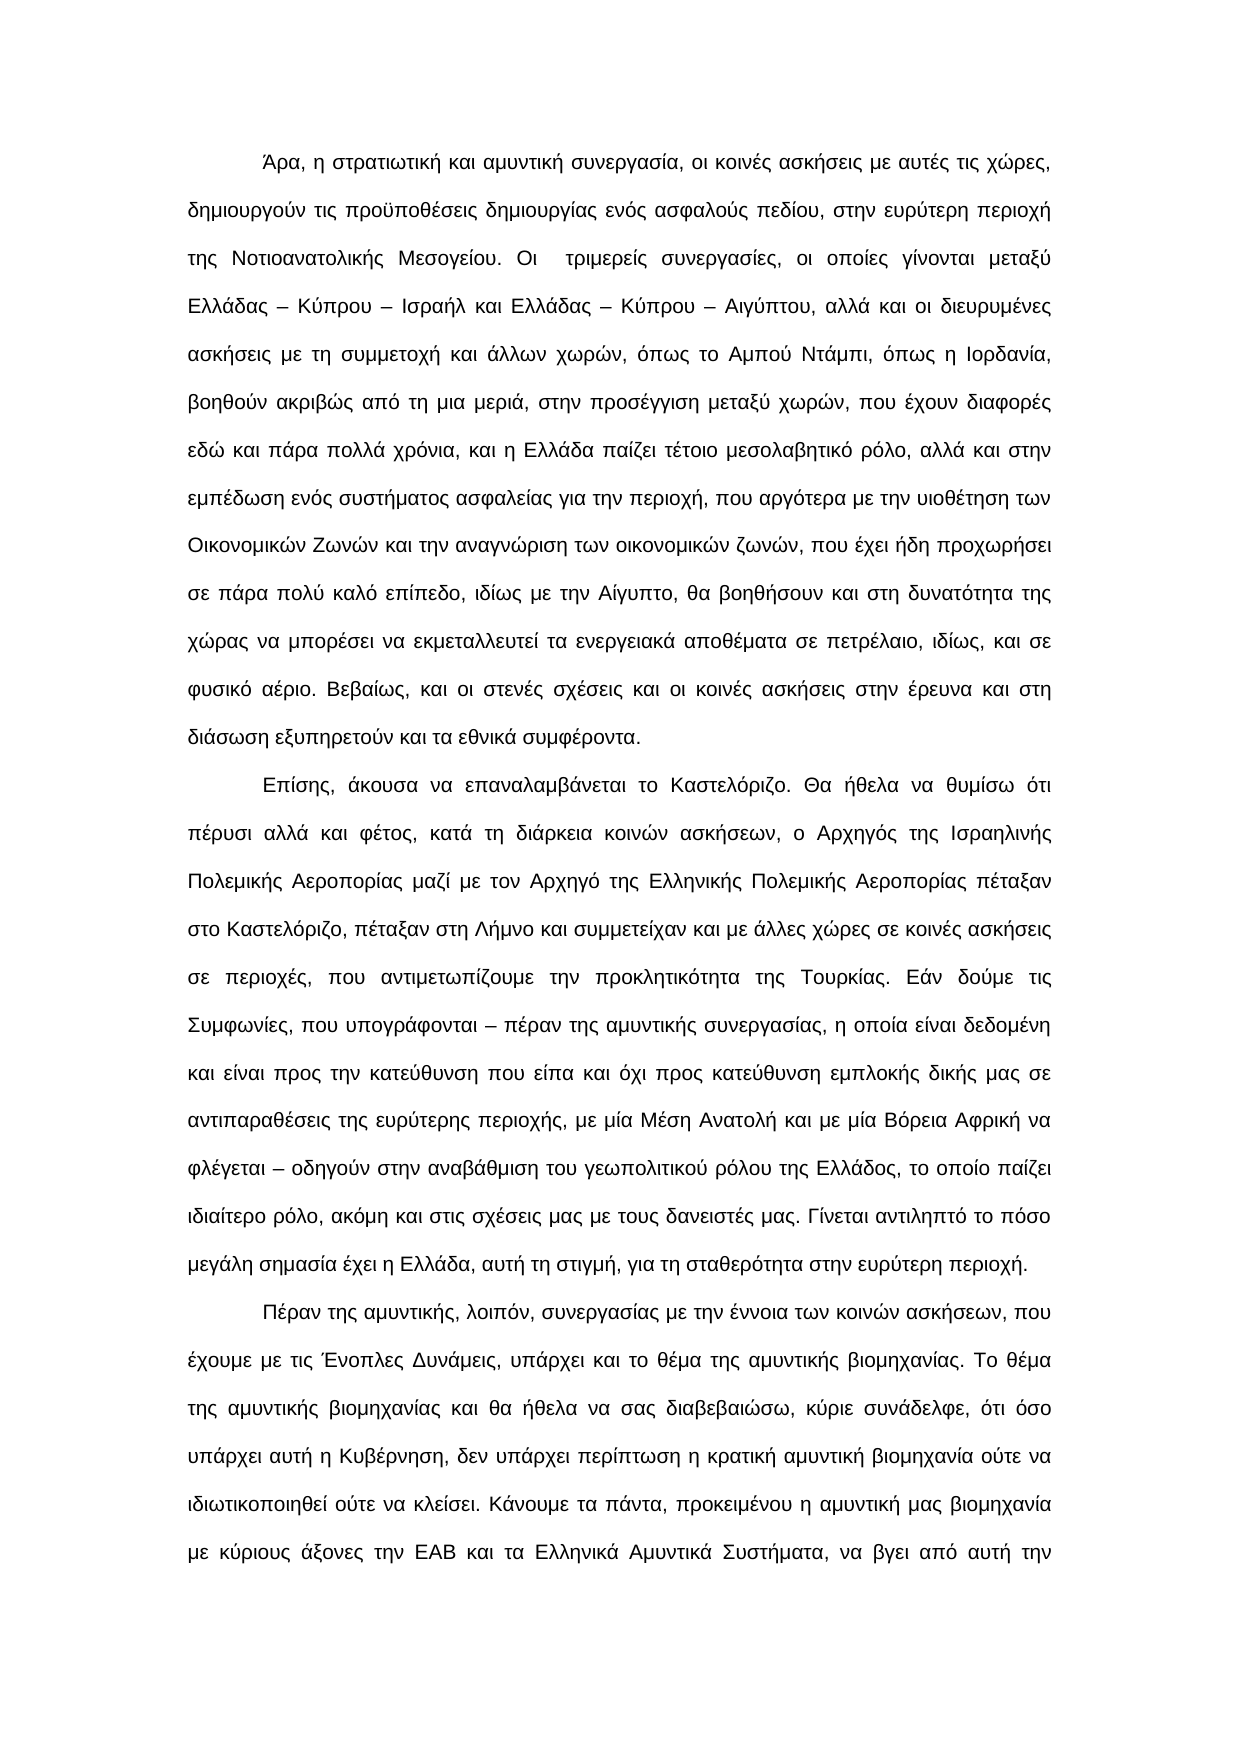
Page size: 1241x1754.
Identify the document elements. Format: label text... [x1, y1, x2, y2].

text Επίσης, άκουσα να επαναλαμβάνεται το Καστελόριζο. Θα ήθελα να θυμίσω ότι πέρυσι αλλά και φέτος, κατά τη διάρκεια κοινών ασκήσεων, ο Αρχηγός της Ισραηλινής Πολεμικής Αεροπορίας μαζί με τον Αρχηγό της Ελληνικής Πολεμικής Αεροπορίας πέταξαν στο Καστελόριζο, πέταξαν στη Λήμνο και συμμετείχαν και με άλλες χώρες σε κοινές ασκήσεις σε περιοχές, που αντιμετωπίζουμε την προκλητικότητα της Τουρκίας. Εάν δούμε τις Συμφωνίες, που υπογράφονται – πέραν της αμυντικής συνεργασίας, η οποία είναι δεδομένη και είναι προς την κατεύθυνση που είπα και όχι προς κατεύθυνση εμπλοκής δικής μας σε αντιπαραθέσεις της ευρύτερης περιοχής, με μία Μέση Ανατολή και με μία Βόρεια Αφρική να φλέγεται – οδηγούν στην αναβάθμιση του γεωπολιτικού ρόλου της Ελλάδος, το οποίο παίζει ιδιαίτερο ρόλο, ακόμη και στις σχέσεις μας με τους δανειστές μας. Γίνεται αντιληπτό το πόσο μεγάλη σημασία έχει η Ελλάδα, αυτή τη στιγμή, για τη σταθερότητα στην ευρύτερη περιοχή. [187, 773, 1053, 1276]
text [187, 1300, 1053, 1563]
text Άρα, η στρατιωτική και αμυντική συνεργασία, οι κοινές ασκήσεις με αυτές τις χώρες, δημιουργούν τις προϋποθέσεις δημιουργίας ενός ασφαλούς πεδίου, στην ευρύτερη περιοχή της Νοτιοανατολικής Μεσογείου. Οι τριμερείς συνεργασίες, οι οποίες γίνονται μεταξύ Ελλάδας – Κύπρου – Ισραήλ και Ελλάδας – Κύπρου – Αιγύπτου, αλλά και οι διευρυμένες ασκήσεις με τη συμμετοχή και άλλων χωρών, όπως το Αμπού Ντάμπι, όπως η Ιορδανία, βοηθούν ακριβώς από τη μια μεριά, στην προσέγγιση μεταξύ χωρών, που έχουν διαφορές εδώ και πάρα πολλά χρόνια, και η Ελλάδα παίζει τέτοιο μεσολαβητικό ρόλο, αλλά και στην εμπέδωση ενός συστήματος ασφαλείας για την περιοχή, που αργότερα με την υιοθέτηση των Οικονομικών Ζωνών και την αναγνώριση των οικονομικών ζωνών, που έχει ήδη προχωρήσει σε πάρα πολύ καλό επίπεδο, ιδίως με την Αίγυπτο, θα βοηθήσουν και στη δυνατότητα της χώρας να μπορέσει να εκμεταλλευτεί τα ενεργειακά αποθέματα σε πετρέλαιο, ιδίως, και σε φυσικό αέριο. Βεβαίως, και οι στενές σχέσεις και οι κοινές ασκήσεις στην έρευνα και στη διάσωση εξυπηρετούν και τα εθνικά συμφέροντα. [187, 150, 1053, 749]
